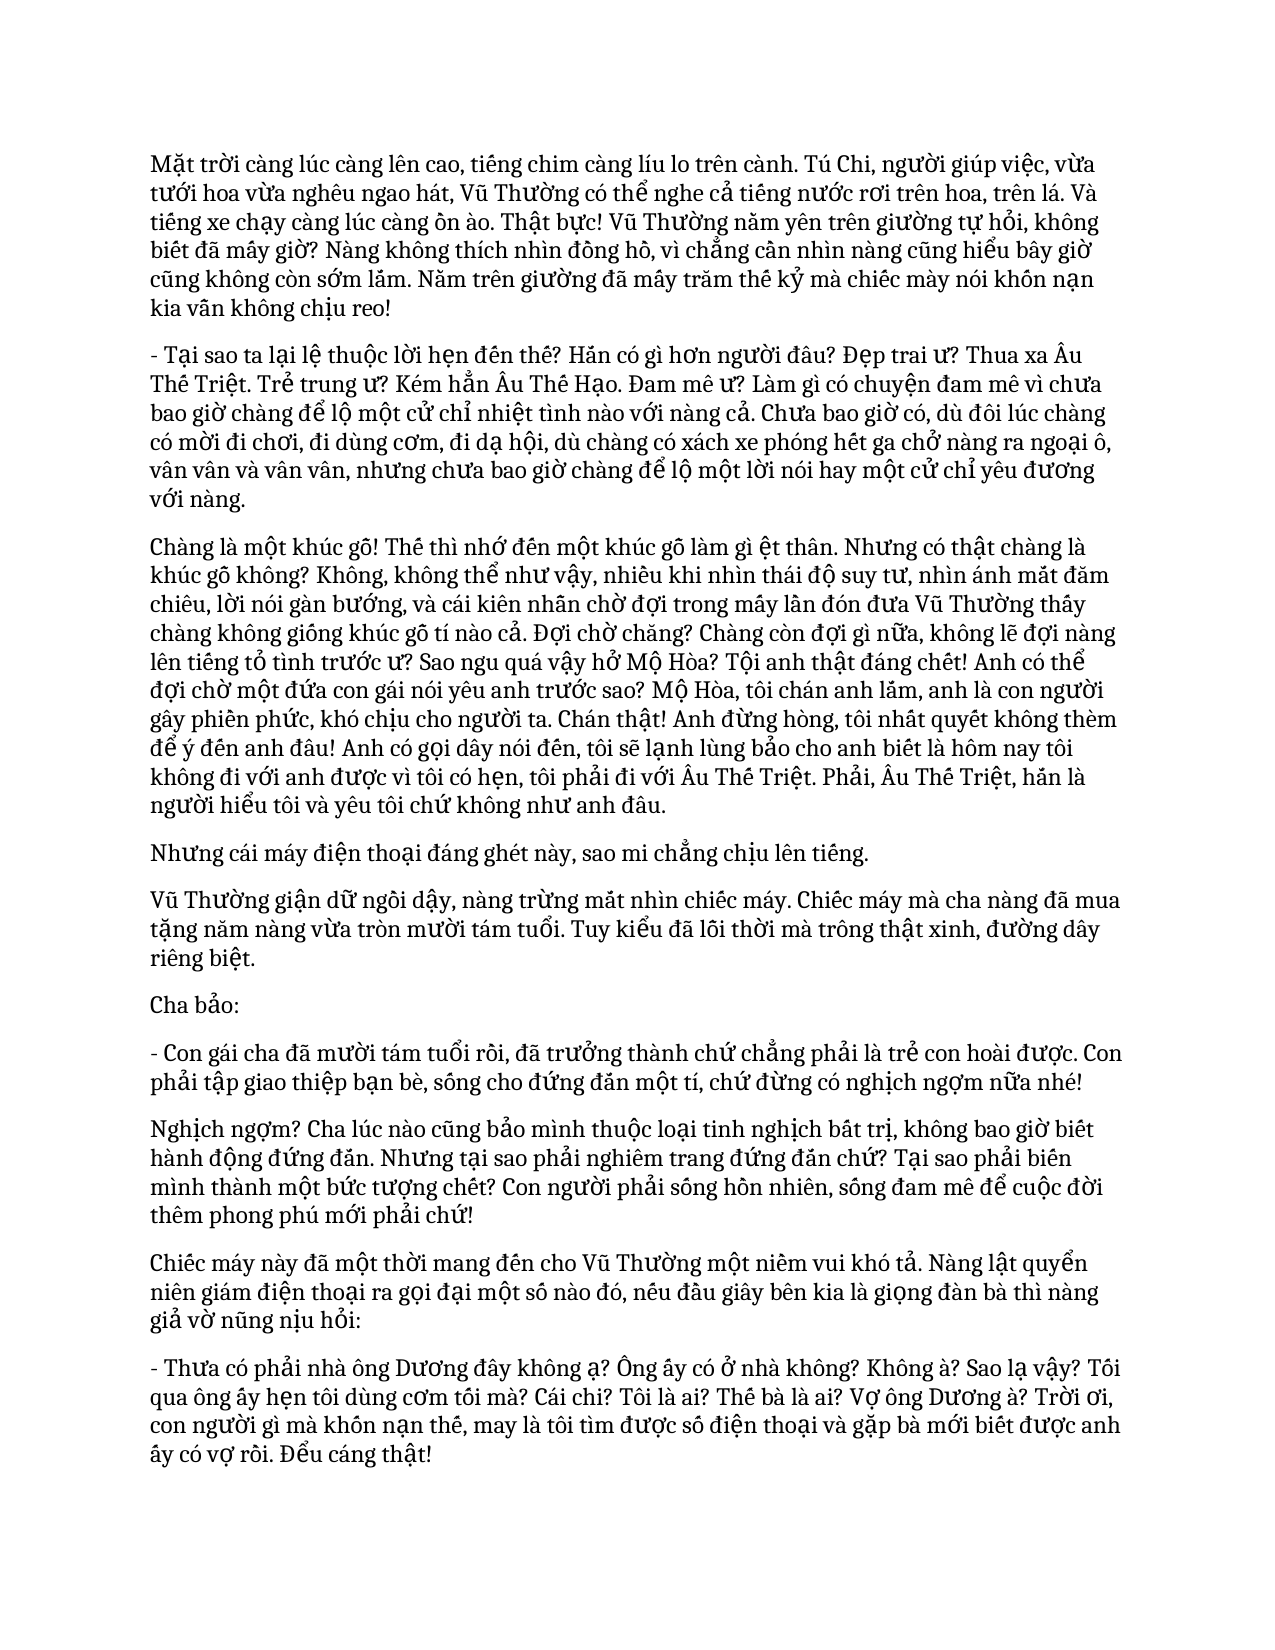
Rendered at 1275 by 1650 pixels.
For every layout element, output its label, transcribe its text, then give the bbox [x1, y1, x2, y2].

text Nghịch ngợm? Cha lúc nào cũng bảo mình thuộc loại tinh nghịch bất trị, không bao giờ biết hành động đứng đắn. Nhưng tại sao phải nghiêm trang đứng đắn chứ? Tại sao phải biến mình thành một bức tượng chết? Con người phải sống hồn nhiên, sống đam mê để cuộc đời thêm phong phú mới phải chứ! [150, 1115, 1125, 1230]
text Cha bảo: [150, 991, 1125, 1020]
text - Tại sao ta lại lệ thuộc lời hẹn đến thế? Hắn có gì hơn người đâu? Đẹp trai ư? Thua xa Âu Thế Triệt. Trẻ trung ư? Kém hẳn Âu Thế Hạo. Đam mê ư? Làm gì có chuyện đam mê vì chưa bao giờ chàng để lộ một cử chỉ nhiệt tình nào với nàng cả. Chưa bao giờ có, dù đôi lúc chàng có mời đi chơi, đi dùng cơm, đi dạ hội, dù chàng có xách xe phóng hết ga chở nàng ra ngoại ô, vân vân và vân vân, nhưng chưa bao giờ chàng để lộ một lời nói hay một cử chỉ yêu đương với nàng. [150, 341, 1125, 514]
text - Thưa có phải nhà ông Dương đây không ạ? Ông ấy có ở nhà không? Không à? Sao lạ vậy? Tối qua ông ấy hẹn tôi dùng cơm tối mà? Cái chi? Tôi là ai? Thế bà là ai? Vợ ông Dương à? Trời ơi, con người gì mà khốn nạn thế, may là tôi tìm được số điện thoại và gặp bà mới biết được anh ấy có vợ rồi. Đểu cáng thật! [150, 1354, 1125, 1469]
text Vũ Thường giận dữ ngồi dậy, nàng trừng mắt nhìn chiếc máy. Chiếc máy mà cha nàng đã mua tặng năm nàng vừa tròn mười tám tuổi. Tuy kiểu đã lỗi thời mà trông thật xinh, đường dây riêng biệt. [150, 886, 1125, 972]
text Chàng là một khúc gỗ! Thế thì nhớ đến một khúc gỗ làm gì ệt thân. Nhưng có thật chàng là khúc gỗ không? Không, không thể như vậy, nhiều khi nhìn thái độ suy tư, nhìn ánh mắt đăm chiêu, lời nói gàn bướng, và cái kiên nhẫn chờ đợi trong mấy lần đón đưa Vũ Thường thấy chàng không giống khúc gỗ tí nào cả. Đợi chờ chăng? Chàng còn đợi gì nữa, không lẽ đợi nàng lên tiếng tỏ tình trước ư? Sao ngu quá vậy hở Mộ Hòa? Tội anh thật đáng chết! Anh có thể đợi chờ một đứa con gái nói yêu anh trước sao? Mộ Hòa, tôi chán anh lắm, anh là con người gây phiền phức, khó chịu cho người ta. Chán thật! Anh đừng hòng, tôi nhất quyết không thèm để ý đến anh đâu! Anh có gọi dây nói đến, tôi sẽ lạnh lùng bảo cho anh biết là hôm nay tôi không đi với anh được vì tôi có hẹn, tôi phải đi với Âu Thế Triệt. Phải, Âu Thế Triệt, hắn là người hiểu tôi và yêu tôi chứ không như anh đâu. [150, 532, 1125, 820]
text Mặt trời càng lúc càng lên cao, tiếng chim càng líu lo trên cành. Tú Chi, người giúp việc, vừa tưới hoa vừa nghêu ngao hát, Vũ Thường có thể nghe cả tiếng nước rơi trên hoa, trên lá. Và tiếng xe chạy càng lúc càng ồn ào. Thật bực! Vũ Thường nằm yên trên giường tự hỏi, không biết đã mấy giờ? Nàng không thích nhìn đồng hồ, vì chẳng cần nhìn nàng cũng hiểu bây giờ cũng không còn sớm lắm. Nằm trên giường đã mấy trăm thế kỷ mà chiếc mày nói khốn nạn kia vẫn không chịu reo! [150, 150, 1125, 322]
text - Con gái cha đã mười tám tuổi rồi, đã trưởng thành chứ chẳng phải là trẻ con hoài được. Con phải tập giao thiệp bạn bè, sống cho đứng đắn một tí, chứ đừng có nghịch ngợm nữa nhé! [150, 1039, 1125, 1096]
text Nhưng cái máy điện thoại đáng ghét này, sao mi chẳng chịu lên tiếng. [150, 839, 1125, 867]
text Chiếc máy này đã một thời mang đến cho Vũ Thường một niềm vui khó tả. Nàng lật quyển niên giám điện thoại ra gọi đại một số nào đó, nếu đầu giây bên kia là giọng đàn bà thì nàng giả vờ nũng nịu hỏi: [150, 1249, 1125, 1335]
